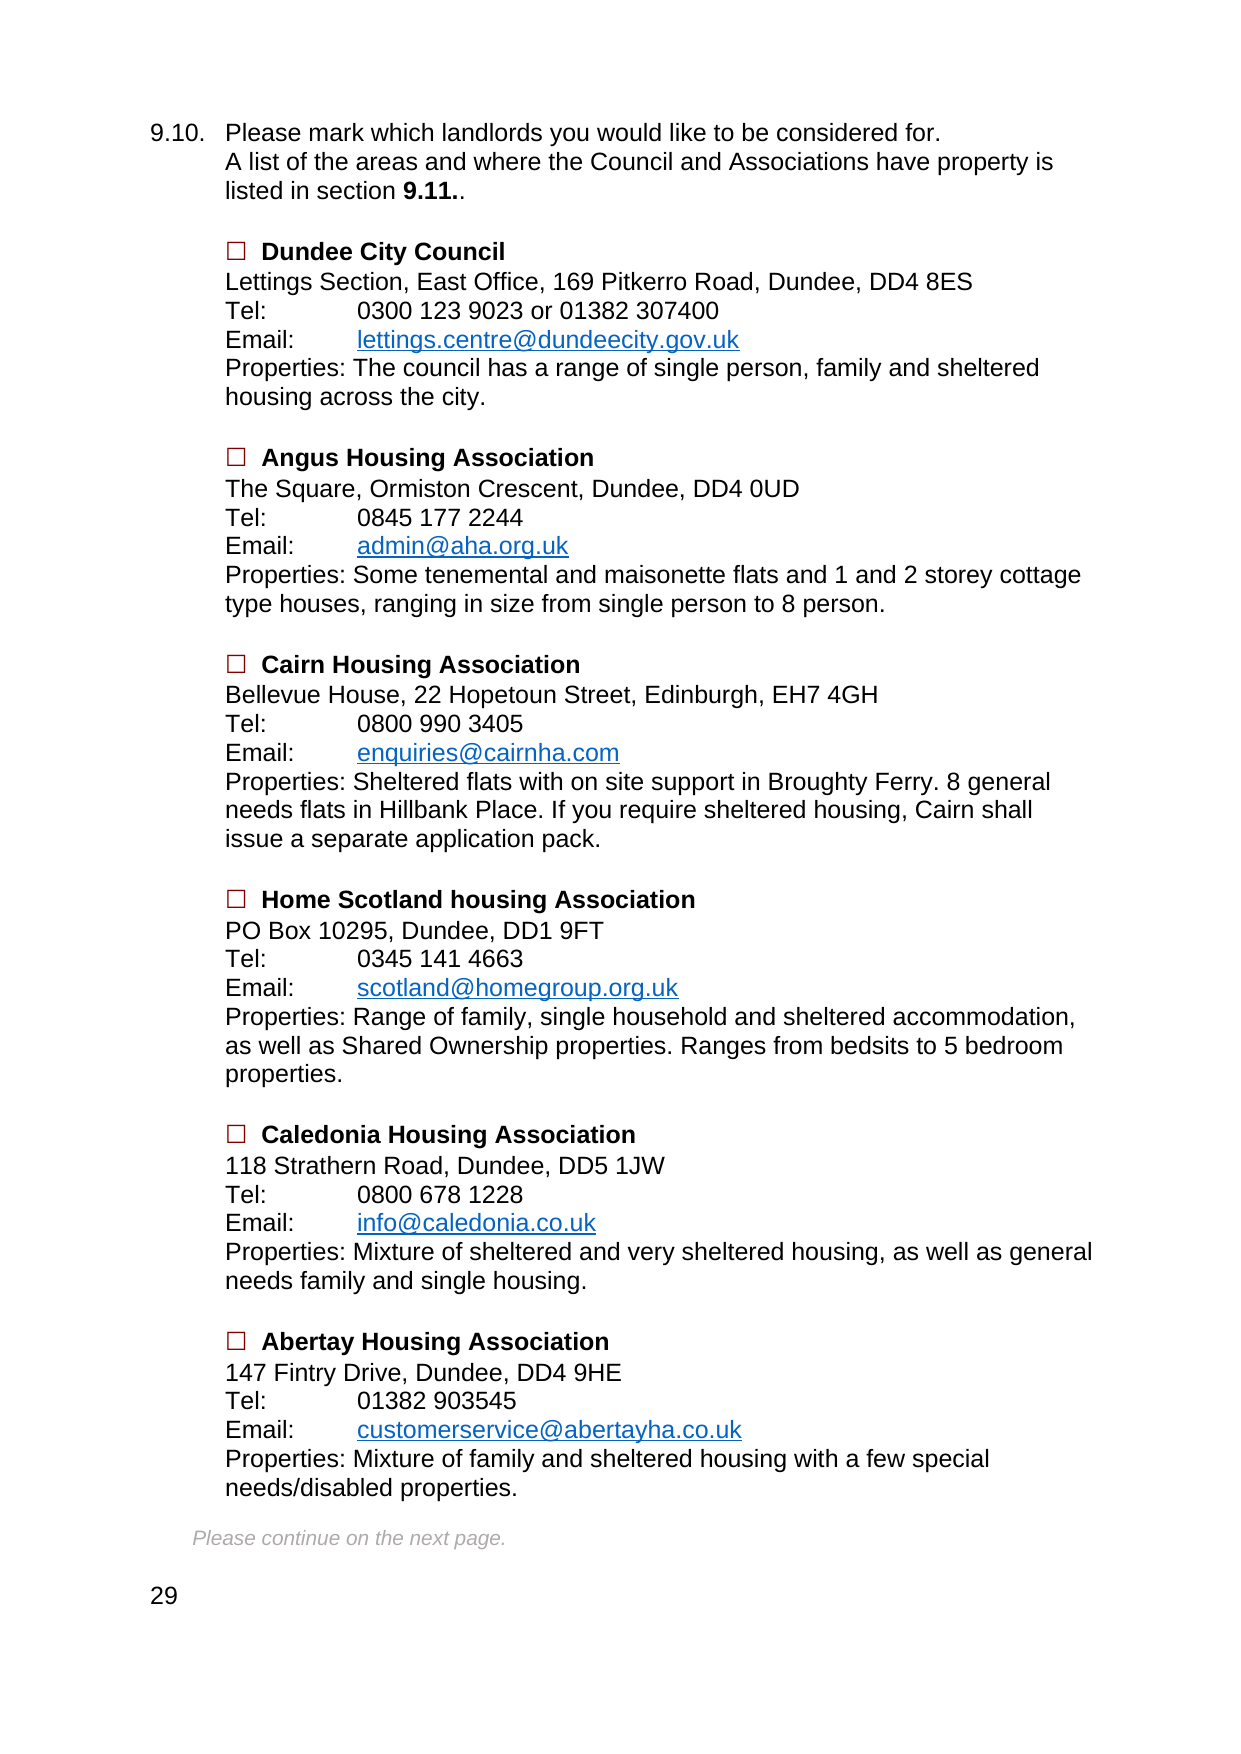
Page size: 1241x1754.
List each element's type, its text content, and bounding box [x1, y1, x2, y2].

text Angus Housing Association [225, 440, 1095, 474]
text Tel: 0300 123 9023 or 01382 307400 [225, 296, 1095, 325]
text Properties: Range of family, single household and sheltered accommodation, as well as Shared Ownership properties. Ranges from bedsits to 5 bedroom properties. [225, 1002, 1095, 1088]
text Tel: 0845 177 2244 [225, 502, 1095, 531]
text Properties: Mixture of family and sheltered housing with a few special needs/disabled properties. [225, 1444, 1095, 1501]
text 118 Strathern Road, Dundee, DD5 1JW [225, 1151, 1095, 1180]
text Bellevue House, 22 Hopetoun Street, Edinburgh, EH7 4GH [225, 680, 1095, 709]
text Tel: 0800 990 3405 [225, 709, 1095, 738]
text Abertay Housing Association [225, 1323, 1095, 1357]
text Home Scotland housing Association [225, 882, 1095, 916]
text Email: scotland@homegroup.org.uk [225, 973, 1095, 1002]
text A list of the areas and where the Council and Associations have property is listed in section 9.11.. [225, 147, 1095, 204]
text 9.10. Please mark which landlords you would like to be considered for. [150, 118, 1095, 147]
text 147 Fintry Drive, Dundee, DD4 9HE [225, 1357, 1095, 1386]
text Tel: 0800 678 1228 [225, 1180, 1095, 1208]
text Email: enquiries@cairnha.com [225, 738, 1095, 767]
text Properties: Mixture of sheltered and very sheltered housing, as well as general needs family and single housing. [225, 1237, 1095, 1295]
text Cairn Housing Association [225, 646, 1095, 680]
text The Square, Ormiston Crescent, Dundee, DD4 0UD [225, 474, 1095, 502]
text Email: admin@aha.org.uk [225, 531, 1095, 560]
text Lettings Section, East Office, 169 Pitkerro Road, Dundee, DD4 8ES [225, 267, 1095, 296]
text Tel: 0345 141 4663 [225, 944, 1095, 973]
text Email: info@caledonia.co.uk [225, 1208, 1095, 1237]
text Properties: Sheltered flats with on site support in Broughty Ferry. 8 general needs flats in Hillbank Place. If you require sheltered housing, Cairn shall issue a separate application pack. [225, 767, 1095, 853]
text PO Box 10295, Dundee, DD1 9FT [225, 916, 1095, 944]
text Properties: Some tenemental and maisonette flats and 1 and 2 storey cottage type houses, ranging in size from single person to 8 person. [225, 560, 1095, 617]
text Please continue on the next page. [192, 1526, 1095, 1550]
text Caledonia Housing Association [225, 1117, 1095, 1151]
text Tel: 01382 903545 [225, 1386, 1095, 1415]
text Dundee City Council [225, 233, 1095, 267]
text Email: lettings.centre@dundeecity.gov.uk [225, 325, 1095, 353]
text Properties: The council has a range of single person, family and sheltered housing across the city. [225, 353, 1095, 411]
text Email: customerservice@abertayha.co.uk [225, 1415, 1095, 1444]
